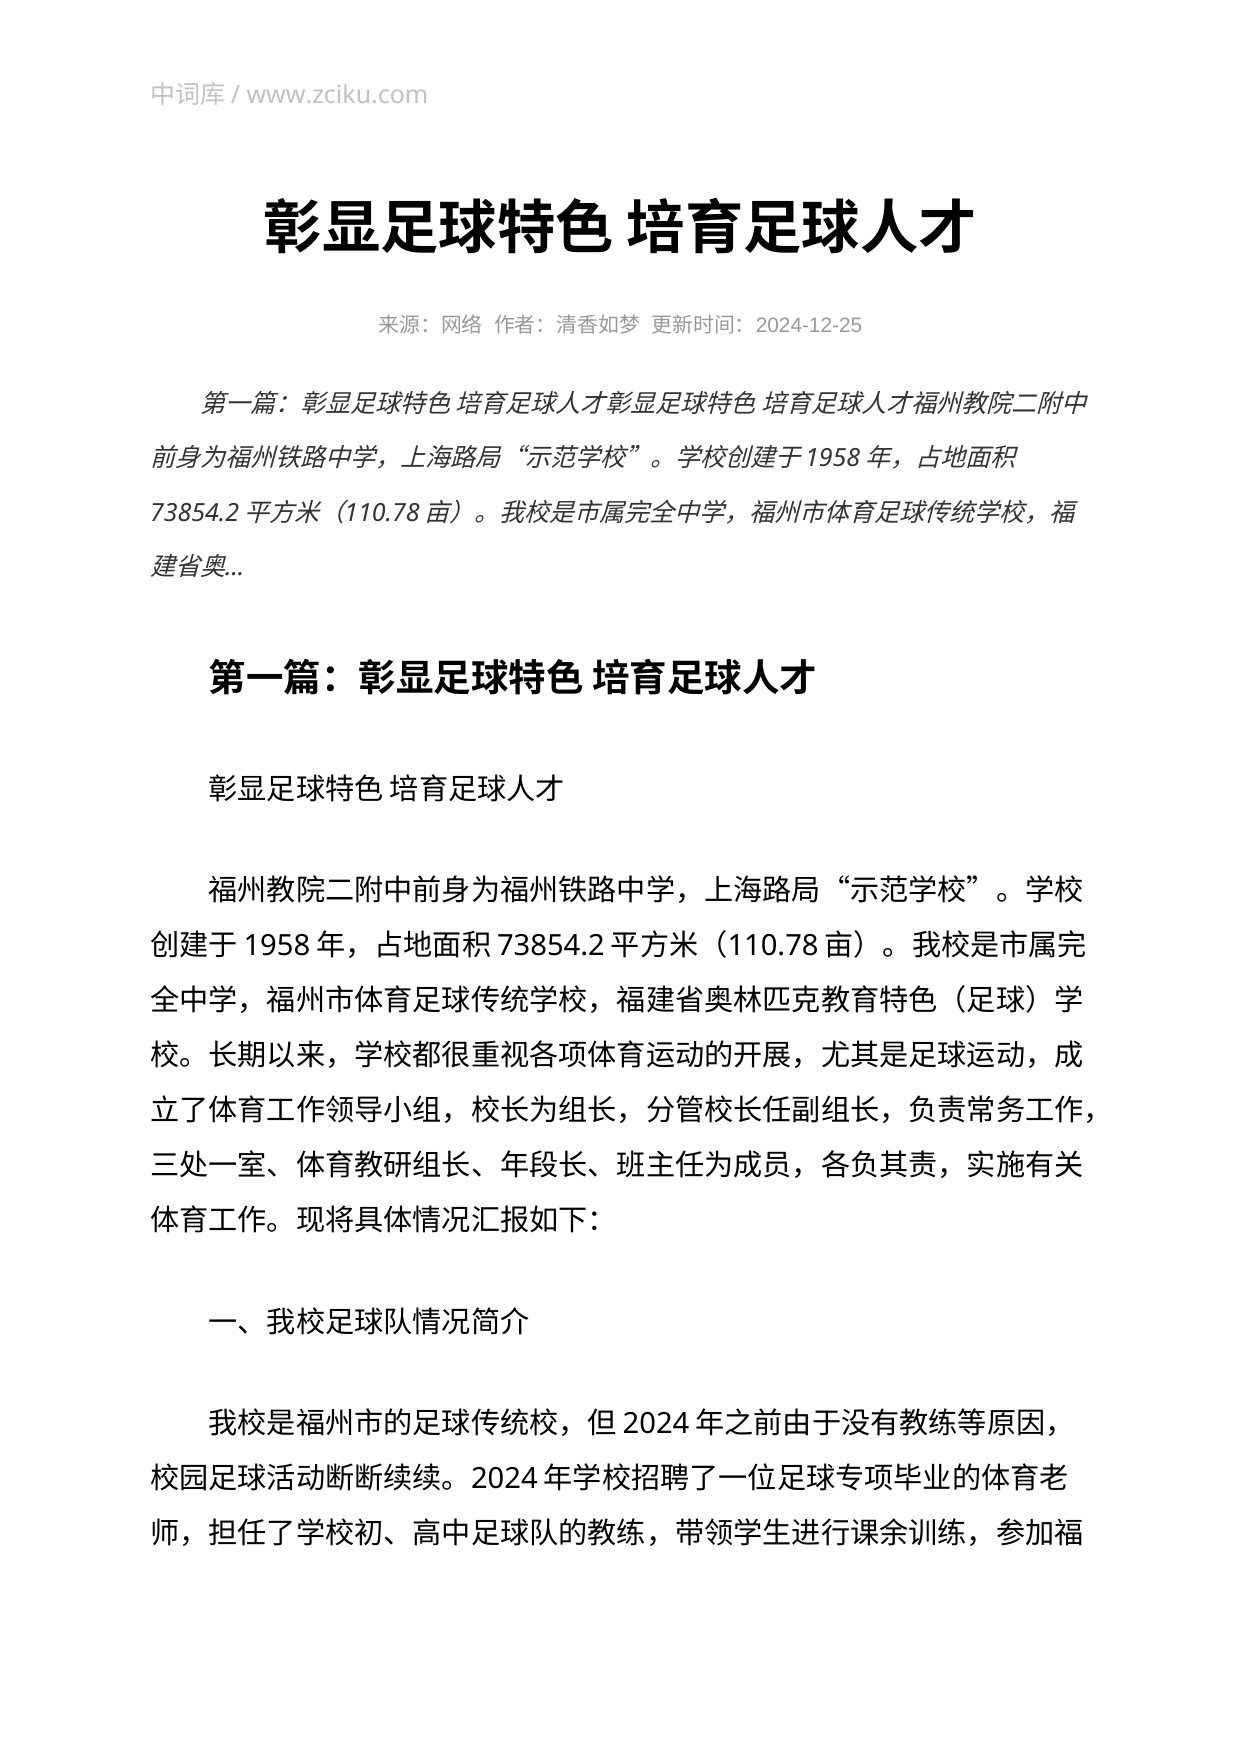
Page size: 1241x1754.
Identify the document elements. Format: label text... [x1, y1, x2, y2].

text 一、我校足球队情况简介 [150, 1298, 1090, 1341]
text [150, 1400, 1090, 1552]
subtitle 彰显足球特色 培育足球人才 [150, 181, 1090, 266]
text 彰显足球特色 培育足球人才 [150, 765, 1090, 807]
text 第一篇：彰显足球特色 培育足球人才彰显足球特色 培育足球人才福州教院二附中前身为福州铁路中学，上海路局“示范学校”。学校创建于1958年，占地面积73854.2平方米（110.78亩）。我校是市属完全中学，福州市体育足球传统学校，福建省奥... [150, 383, 1090, 583]
text 来源：网络 作者：清香如梦 更新时间：2024-12-25 [150, 313, 1090, 337]
text 福州教院二附中前身为福州铁路中学，上海路局“示范学校”。学校创建于1958年，占地面积73854.2平方米（110.78亩）。我校是市属完全中学，福州市体育足球传统学校，福建省奥林匹克教育特色（足球）学校。长期以来，学校都很重视各项体育运动的开展，尤其是足球运动，成立了体育工作领导小组，校长为组长，分管校长任副组长，负责常务工作，三处一室、体育教研组长、年段长、班主任为成员，各负其责，实施有关体育工作。现将具体情况汇报如下： [150, 867, 1090, 1239]
text 第一篇：彰显足球特色 培育足球人才 [150, 648, 1090, 702]
